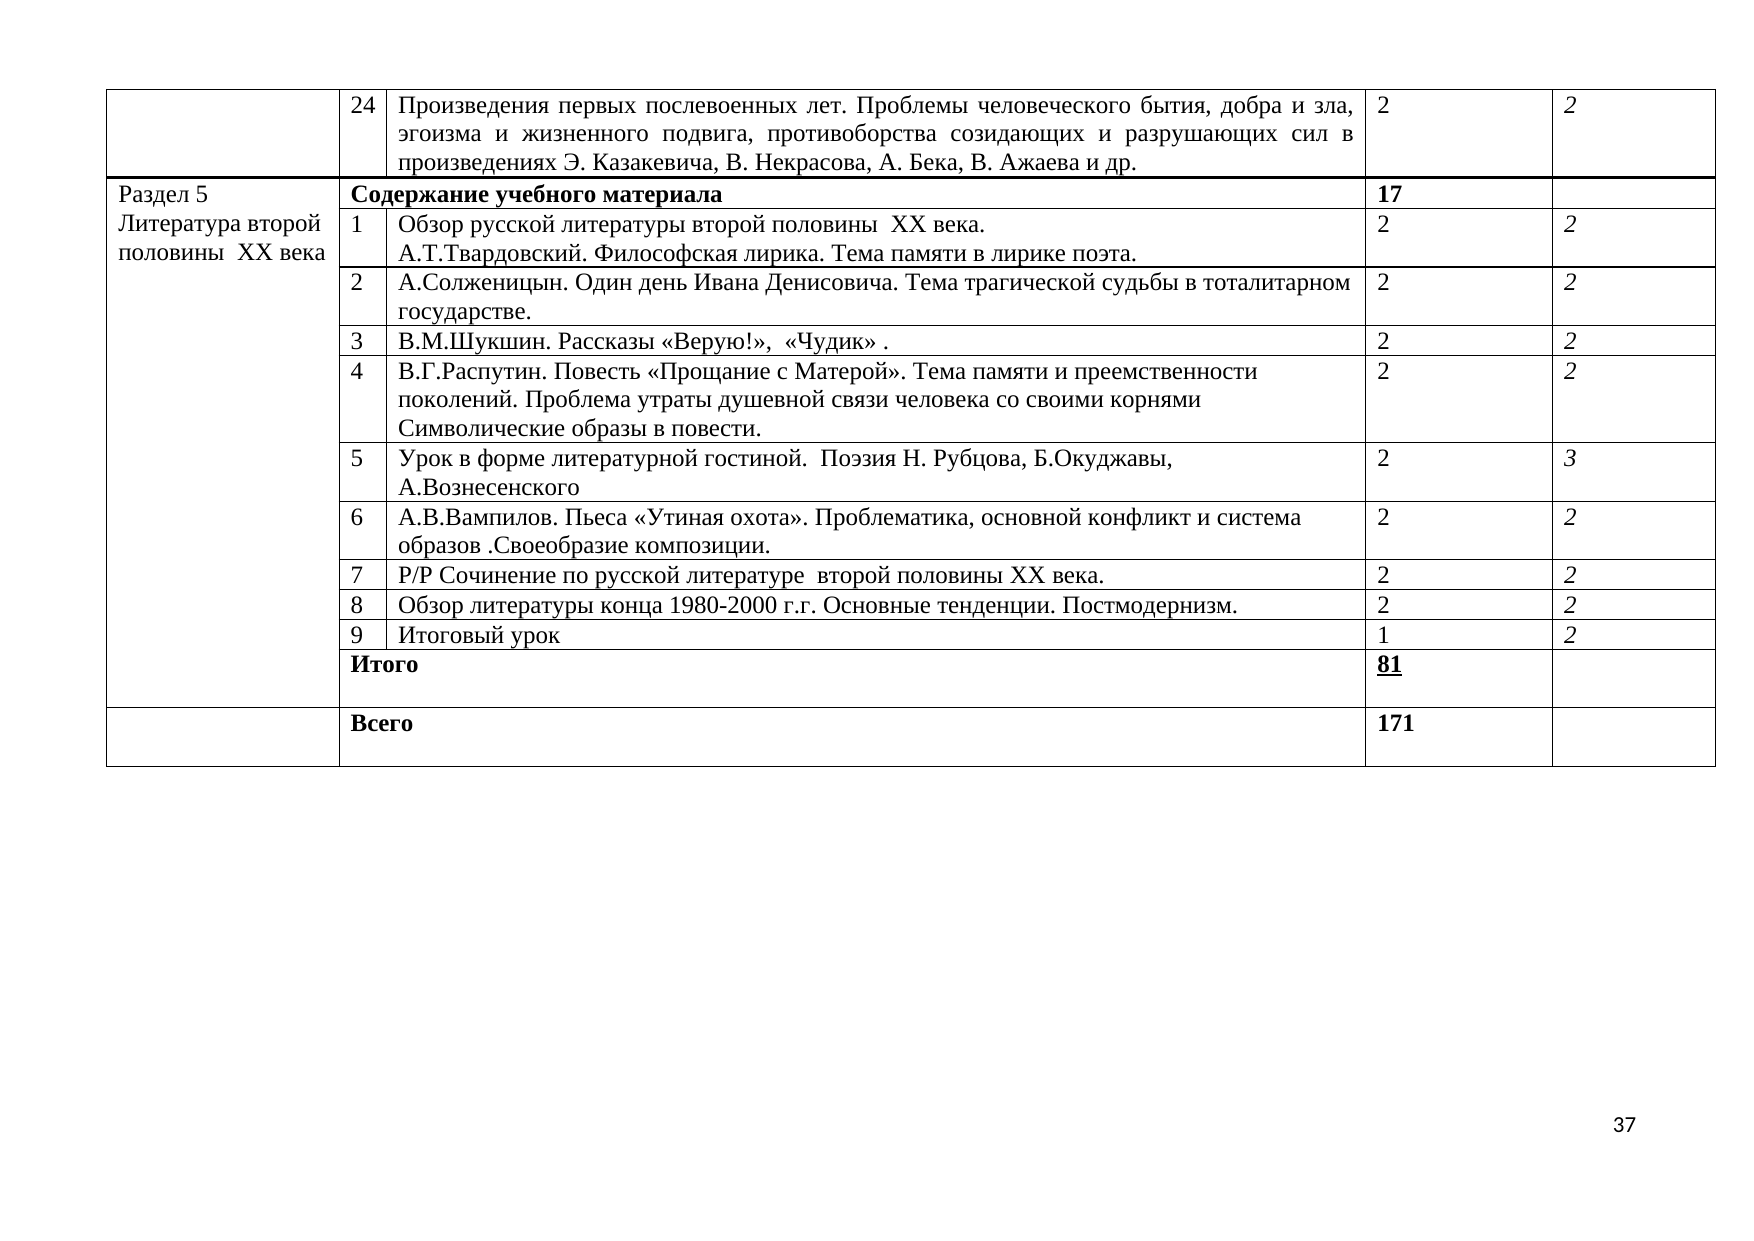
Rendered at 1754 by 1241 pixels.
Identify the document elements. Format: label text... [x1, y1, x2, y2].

table_cell [1553, 650, 1715, 707]
table_cell 2 [1553, 620, 1715, 648]
table_cell 7 [340, 560, 386, 589]
table_cell [1553, 708, 1715, 766]
table_cell 17 [1366, 179, 1552, 208]
table_cell 2 [1366, 443, 1552, 501]
table_cell 2 [1366, 502, 1552, 559]
table_cell 1 [340, 209, 386, 266]
table_cell Обзор русской литературы второй половины XX века. А.Т.Твардовский. Философская лирика. Тема памяти в лирике поэта. [387, 209, 1365, 266]
table_cell 1 [1366, 620, 1552, 648]
table_cell Обзор литературы конца 1980-2000 г.г. Основные тенденции. Постмодернизм. [387, 590, 1365, 619]
table_cell 2 [1553, 356, 1715, 442]
table_cell 3 [340, 326, 386, 355]
table_cell 2 [1553, 209, 1715, 266]
table_cell 2 [1366, 209, 1552, 266]
table_cell 2 [1553, 268, 1715, 325]
table_cell В.М.Шукшин. Рассказы «Верую!», «Чудик» . [387, 326, 1365, 355]
table_cell [107, 90, 339, 176]
table_cell Произведения первых послевоенных лет. Проблемы человеческого бытия, добра и зла, эгоизма и жизненного подвига, противоборства созидающих и разрушающих сил в произведениях Э. Казакевича, В. Некрасова, А. Бека, В. Ажаева и др. [387, 90, 1365, 176]
table_cell [107, 708, 339, 766]
table_cell 24 [340, 90, 386, 176]
table_cell А.Солженицын. Один день Ивана Денисовича. Тема трагической судьбы в тоталитарном государстве. [387, 268, 1365, 325]
table_cell 5 [340, 443, 386, 501]
table_cell 81 [1366, 650, 1552, 707]
table_cell Итоговый урок [387, 620, 1365, 648]
table_cell Раздел 5 Литература второй половины XX века [107, 179, 339, 707]
table_cell 2 [1366, 590, 1552, 619]
table_cell [1553, 179, 1715, 208]
table_cell 2 [1553, 90, 1715, 176]
table_cell 4 [340, 356, 386, 442]
table_cell 2 [1366, 326, 1552, 355]
table_cell 3 [1553, 443, 1715, 501]
table_cell Всего [340, 708, 1365, 766]
table_cell Итого [340, 650, 1365, 707]
table_cell А.В.Вампилов. Пьеса «Утиная охота». Проблематика, основной конфликт и система образов .Своеобразие композиции. [387, 502, 1365, 559]
table_cell 9 [340, 620, 386, 648]
table_cell Урок в форме литературной гостиной. Поэзия Н. Рубцова, Б.Окуджавы, А.Вознесенского [387, 443, 1365, 501]
table_cell 171 [1366, 708, 1552, 766]
table_cell 6 [340, 502, 386, 559]
table_cell 2 [1553, 590, 1715, 619]
table_cell 2 [1366, 356, 1552, 442]
table_cell 2 [1553, 326, 1715, 355]
table_cell В.Г.Распутин. Повесть «Прощание с Матерой». Тема памяти и преемственности поколений. Проблема утраты душевной связи человека со своими корнями Символические образы в повести. [387, 356, 1365, 442]
table_cell Содержание учебного материала [340, 179, 1365, 208]
table_cell 2 [1553, 560, 1715, 589]
table_cell Р/Р Сочинение по русской литературе второй половины XX века. [387, 560, 1365, 589]
table_cell 2 [340, 268, 386, 325]
table_cell 2 [1366, 560, 1552, 589]
table_cell 8 [340, 590, 386, 619]
table_cell 2 [1553, 502, 1715, 559]
table_cell 2 [1366, 90, 1552, 176]
table_cell 2 [1366, 268, 1552, 325]
